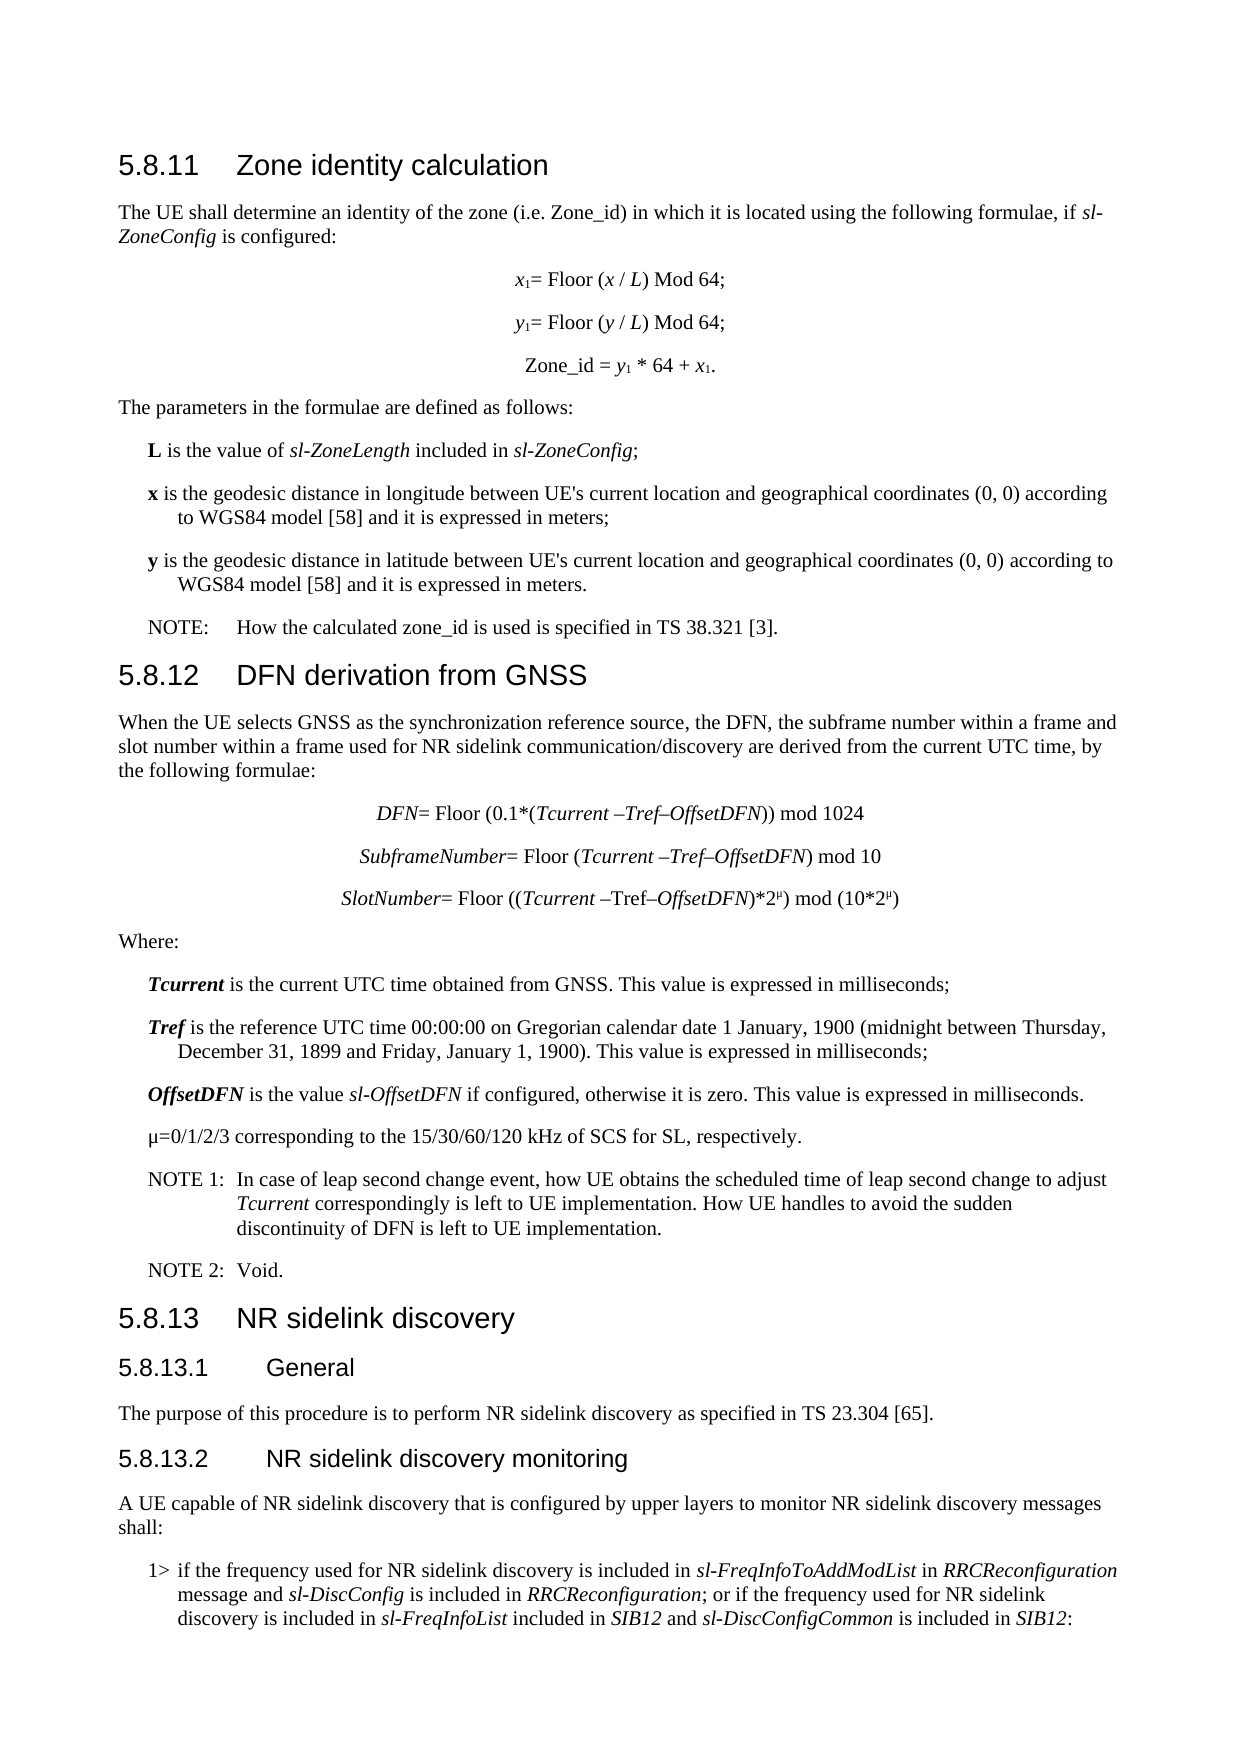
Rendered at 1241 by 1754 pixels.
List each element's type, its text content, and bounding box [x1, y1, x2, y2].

text DFN= Floor (0.1*(Tcurrent –Tref–OffsetDFN)) mod 1024 [118, 801, 1122, 825]
text OffsetDFN is the value sl-OffsetDFN if configured, otherwise it is zero. This value is expressed in milliseconds. [148, 1082, 1122, 1106]
text Tref is the reference UTC time 00:00:00 on Gregorian calendar date 1 January, 1900 (midnight between Thursday, December 31, 1899 and Friday, January 1, 1900). This value is expressed in milliseconds; [148, 1015, 1122, 1063]
text NOTE: How the calculated zone_id is used is specified in TS 38.321 [3]. [148, 615, 1122, 639]
text SlotNumber= Floor ((Tcurrent –Tref–OffsetDFN)*2μ) mod (10*2μ) [118, 886, 1122, 910]
text The purpose of this procedure is to perform NR sidelink discovery as specified in TS 23.304 [65]. [118, 1401, 1122, 1425]
text The parameters in the formulae are defined as follows: [118, 395, 1122, 419]
text 5.8.11 Zone identity calculation [118, 148, 1122, 181]
text NOTE 2: Void. [148, 1258, 1122, 1282]
text 5.8.13 NR sidelink discovery [118, 1301, 1122, 1334]
text 5.8.13.2 NR sidelink discovery monitoring [118, 1444, 1122, 1472]
text y1= Floor (y / L) Mod 64; [118, 310, 1122, 334]
text μ=0/1/2/3 corresponding to the 15/30/60/120 kHz of SCS for SL, respectively. [148, 1124, 1122, 1148]
text Where: [118, 929, 1122, 953]
text A UE capable of NR sidelink discovery that is configured by upper layers to monitor NR sidelink discovery messages shall: [118, 1491, 1122, 1539]
text NOTE 1: In case of leap second change event, how UE obtains the scheduled time of leap second change to adjust Tcurrent correspondingly is left to UE implementation. How UE handles to avoid the sudden discontinuity of DFN is left to UE implementation. [148, 1167, 1122, 1239]
text The UE shall determine an identity of the zone (i.e. Zone_id) in which it is located using the following formulae, if sl-ZoneConfig is configured: [118, 200, 1122, 248]
text y is the geodesic distance in latitude between UE's current location and geographical coordinates (0, 0) according to WGS84 model [58] and it is expressed in meters. [148, 548, 1122, 596]
text Zone_id = y1 * 64 + x1. [118, 352, 1122, 377]
text x1= Floor (x / L) Mod 64; [118, 267, 1122, 291]
text L is the value of sl-ZoneLength included in sl-ZoneConfig; [148, 438, 1122, 462]
text 5.8.12 DFN derivation from GNSS [118, 657, 1122, 691]
text Tcurrent is the current UTC time obtained from GNSS. This value is expressed in milliseconds; [148, 972, 1122, 996]
text When the UE selects GNSS as the synchronization reference source, the DFN, the subframe number within a frame and slot number within a frame used for NR sidelink communication/discovery are derived from the current UTC time, by the following formulae: [118, 710, 1122, 782]
text 5.8.13.1 General [118, 1353, 1122, 1382]
text 1> if the frequency used for NR sidelink discovery is included in sl-FreqInfoToAddModList in RRCReconfiguration message and sl-DiscConfig is included in RRCReconfiguration; or if the frequency used for NR sidelink discovery is included in sl-FreqInfoList included in SIB12 and sl-DiscConfigCommon is included in SIB12: [148, 1558, 1122, 1630]
text SubframeNumber= Floor (Tcurrent –Tref–OffsetDFN) mod 10 [118, 843, 1122, 868]
text x is the geodesic distance in longitude between UE's current location and geographical coordinates (0, 0) according to WGS84 model [58] and it is expressed in meters; [148, 481, 1122, 529]
